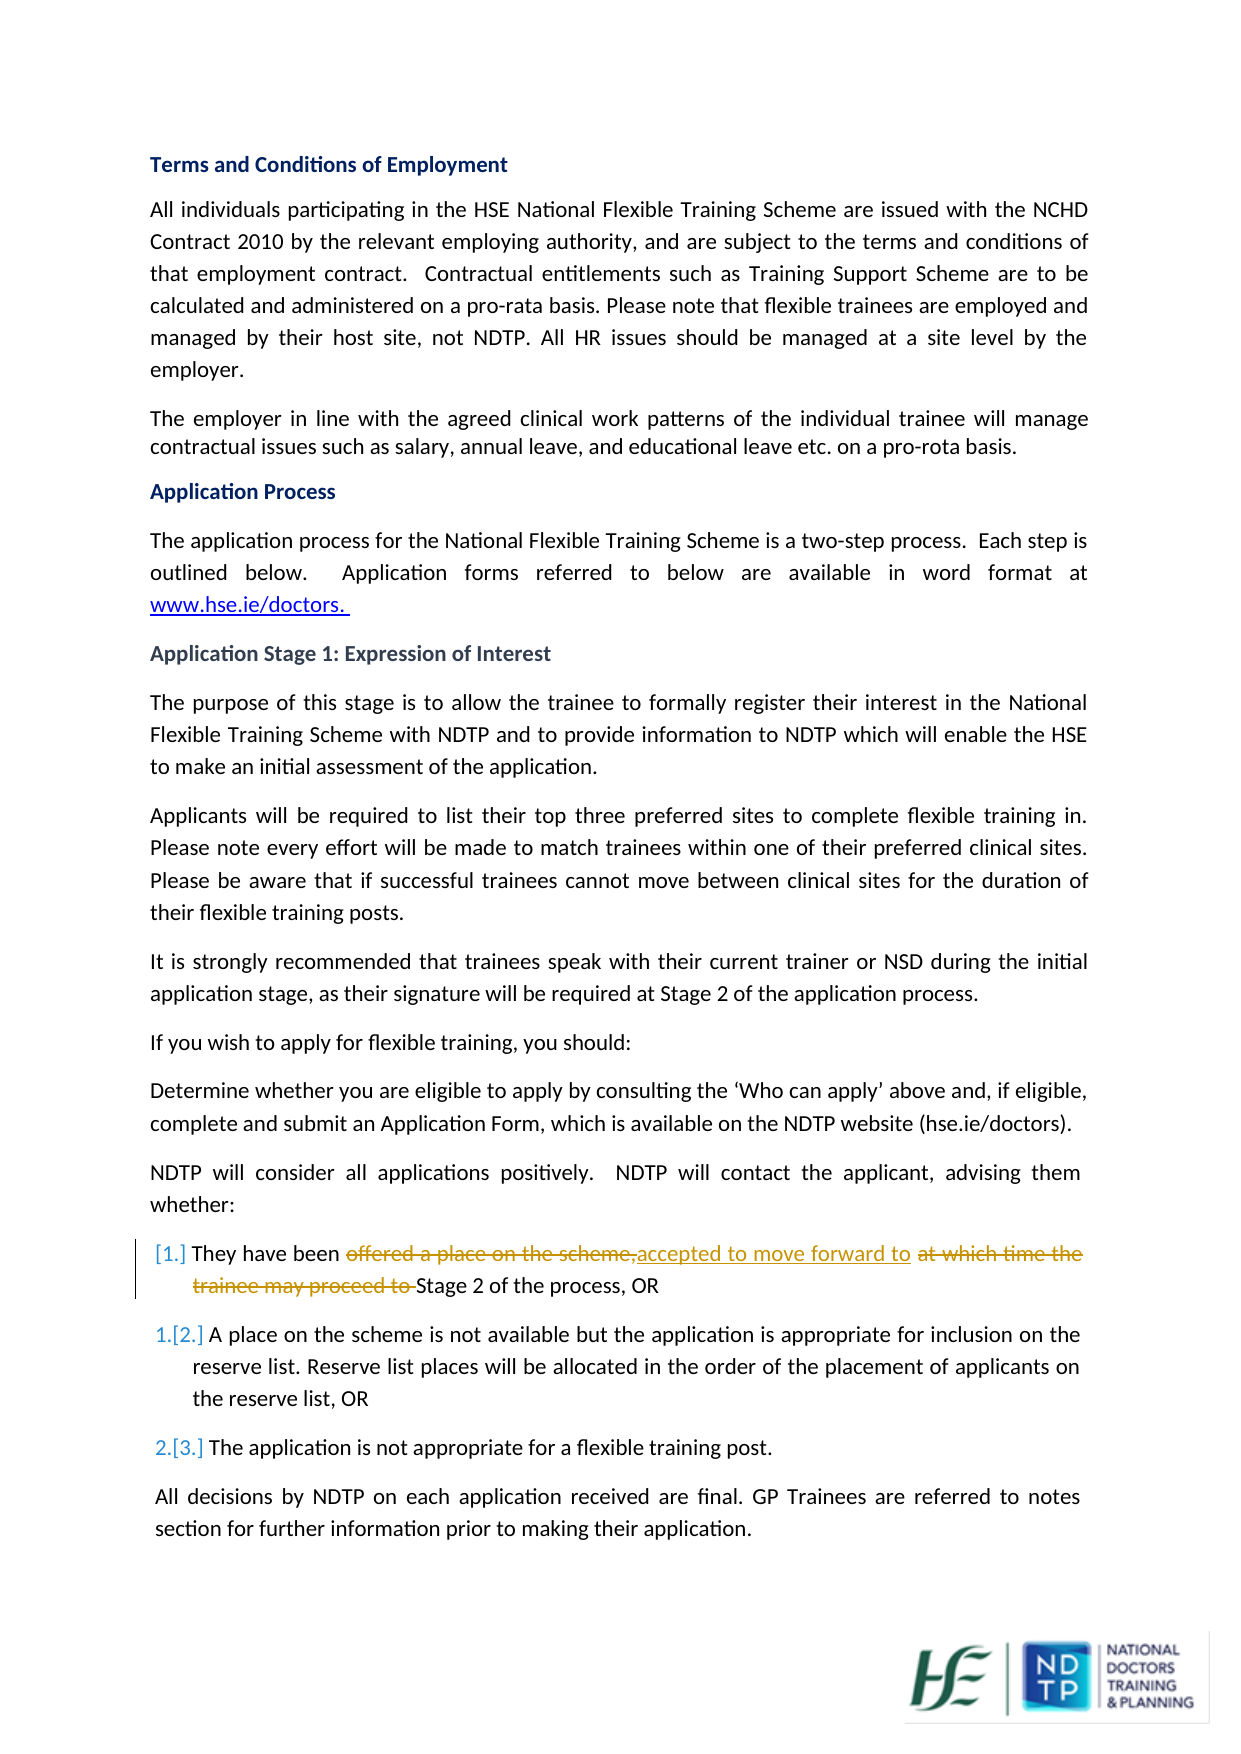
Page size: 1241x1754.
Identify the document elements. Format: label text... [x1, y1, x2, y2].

text Terms and Conditions of Employment [150, 150, 1090, 178]
text It is strongly recommended that trainees speak with their current trainer or NSD during the initial application stage, as their signature will be required at Stage 2 of the application process. [150, 947, 1090, 1007]
text Application Process [150, 477, 1083, 505]
text If you wish to apply for flexible training, you should: [150, 1028, 1090, 1056]
text All decisions by NDTP on each application received are final. GP Trainees are referred to notes section for further information prior to making their application. [155, 1482, 1083, 1542]
list A place on the scheme is not available but the application is appropriate for inclusion on the reserve list. Reserve list places will be allocated in the order of the placement of applicants on the reserve list, OR [155, 1320, 1083, 1412]
text The employer in line with the agreed clinical work patterns of the individual trainee will manage contractual issues such as salary, annual leave, and educational leave etc. on a pro-rota basis. [150, 404, 1090, 461]
text The purpose of this stage is to allow the trainee to formally register their interest in the National Flexible Training Scheme with NDTP and to provide information to NDTP which will enable the HSE to make an initial assessment of the application. [150, 688, 1090, 781]
text Application Stage 1: Expression of Interest [150, 639, 1083, 667]
text All individuals participating in the HSE National Flexible Training Scheme are issued with the NCHD Contract 2010 by the relevant employing authority, and are subject to the terms and conditions of that employment contract. Contractual entitlements such as Training Support Scheme are to be calculated and administered on a pro-rata basis. Please note that flexible trainees are employed and managed by their host site, not NDTP. All HR issues should be managed at a site level by the employer. [150, 195, 1090, 384]
list They have been Stage 2 of the process, OR [155, 1239, 1083, 1299]
picture [904, 1631, 1211, 1725]
list The application is not appropriate for a flexible training post. [155, 1433, 1083, 1461]
text Determine whether you are eligible to apply by consulting the ‘Who can apply’ above and, if eligible, complete and submit an Application Form, which is available on the NDTP website (hse.ie/doctors). [150, 1077, 1090, 1137]
text NDTP will consider all applications positively. NDTP will contact the applicant, advising them whether: [150, 1158, 1083, 1218]
text Applicants will be required to list their top three preferred sites to complete flexible training in. Please note every effort will be made to match trainees within one of their preferred clinical sites. Please be aware that if successful trainees cannot move between clinical sites for the duration of their flexible training posts. [150, 801, 1090, 926]
text The application process for the National Flexible Training Scheme is a two-step process. Each step is outlined below. Application forms referred to below are available in word format at www.hse.ie/doctors. [150, 526, 1090, 618]
